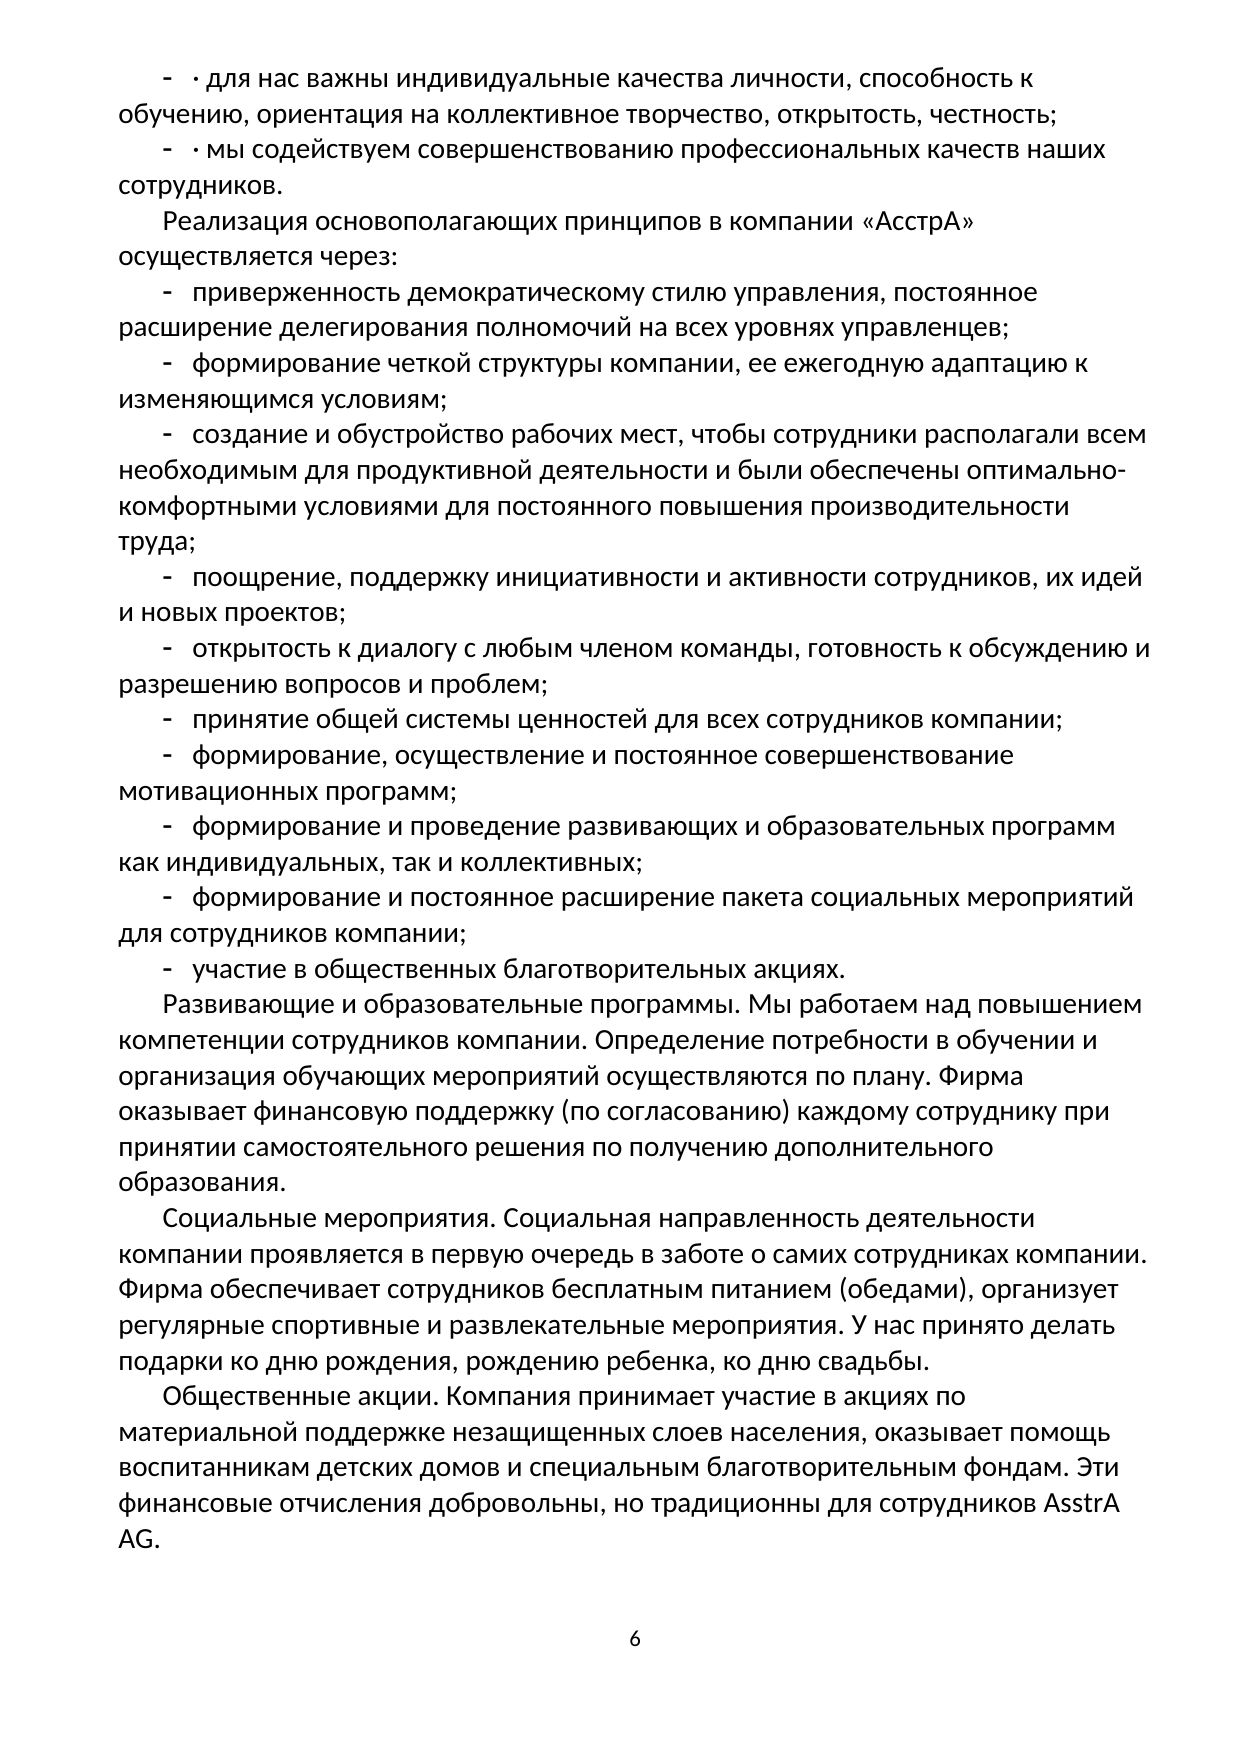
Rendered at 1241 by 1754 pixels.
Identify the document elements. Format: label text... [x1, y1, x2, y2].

list формирование четкой структуры компании, ее ежегодную адаптацию к изменяющимся условиям; [118, 344, 1152, 415]
text Развивающие и образовательные программы. Мы работаем над повышением компетенции сотрудников компании. Определение потребности в обучении и организация обучающих мероприятий осуществляются по плану. Фирма оказывает финансовую поддержку (по согласованию) каждому сотруднику при принятии самостоятельного решения по получению дополнительного образования. [118, 985, 1152, 1199]
text Общественные акции. Компания принимает участие в акциях по материальной поддержке незащищенных слоев населения, оказывает помощь воспитанникам детских домов и специальным благотворительным фондам. Эти финансовые отчисления добровольны, но традиционны для сотрудников AsstrA AG. [118, 1377, 1152, 1555]
list открытость к диалогу с любым членом команды, готовность к обсуждению и разрешению вопросов и проблем; [118, 629, 1152, 700]
list создание и обустройство рабочих мест, чтобы сотрудники располагали всем необходимым для продуктивной деятельности и были обеспечены оптимально-комфортными условиями для постоянного повышения производительности труда; [118, 415, 1152, 558]
list · мы содействуем совершенствованию профессиональных качеств наших сотрудников. [118, 130, 1152, 202]
list · для нас важны индивидуальные качества личности, способность к обучению, ориентация на коллективное творчество, открытость, честность; [118, 59, 1152, 130]
text Социальные мероприятия. Социальная направленность деятельности компании проявляется в первую очередь в заботе о самих сотрудниках компании. Фирма обеспечивает сотрудников бесплатным питанием (обедами), организует регулярные спортивные и развлекательные мероприятия. У нас принято делать подарки ко дню рождения, рождению ребенка, ко дню свадьбы. [118, 1199, 1152, 1377]
list приверженность демократическому стилю управления, постоянное расширение делегирования полномочий на всех уровнях управленцев; [118, 273, 1152, 344]
text Реализация основополагающих принципов в компании «АсстрА» осуществляется через: [118, 202, 1152, 273]
list формирование и проведение развивающих и образовательных программ как индивидуальных, так и коллективных; [118, 807, 1152, 878]
list формирование, осуществление и постоянное совершенствование мотивационных программ; [118, 736, 1152, 807]
list формирование и постоянное расширение пакета социальных мероприятий для сотрудников компании; [118, 878, 1152, 950]
list принятие общей системы ценностей для всех сотрудников компании; [118, 700, 1152, 736]
list участие в общественных благотворительных акциях. [118, 950, 1152, 985]
list поощрение, поддержку инициативности и активности сотрудников, их идей и новых проектов; [118, 558, 1152, 629]
